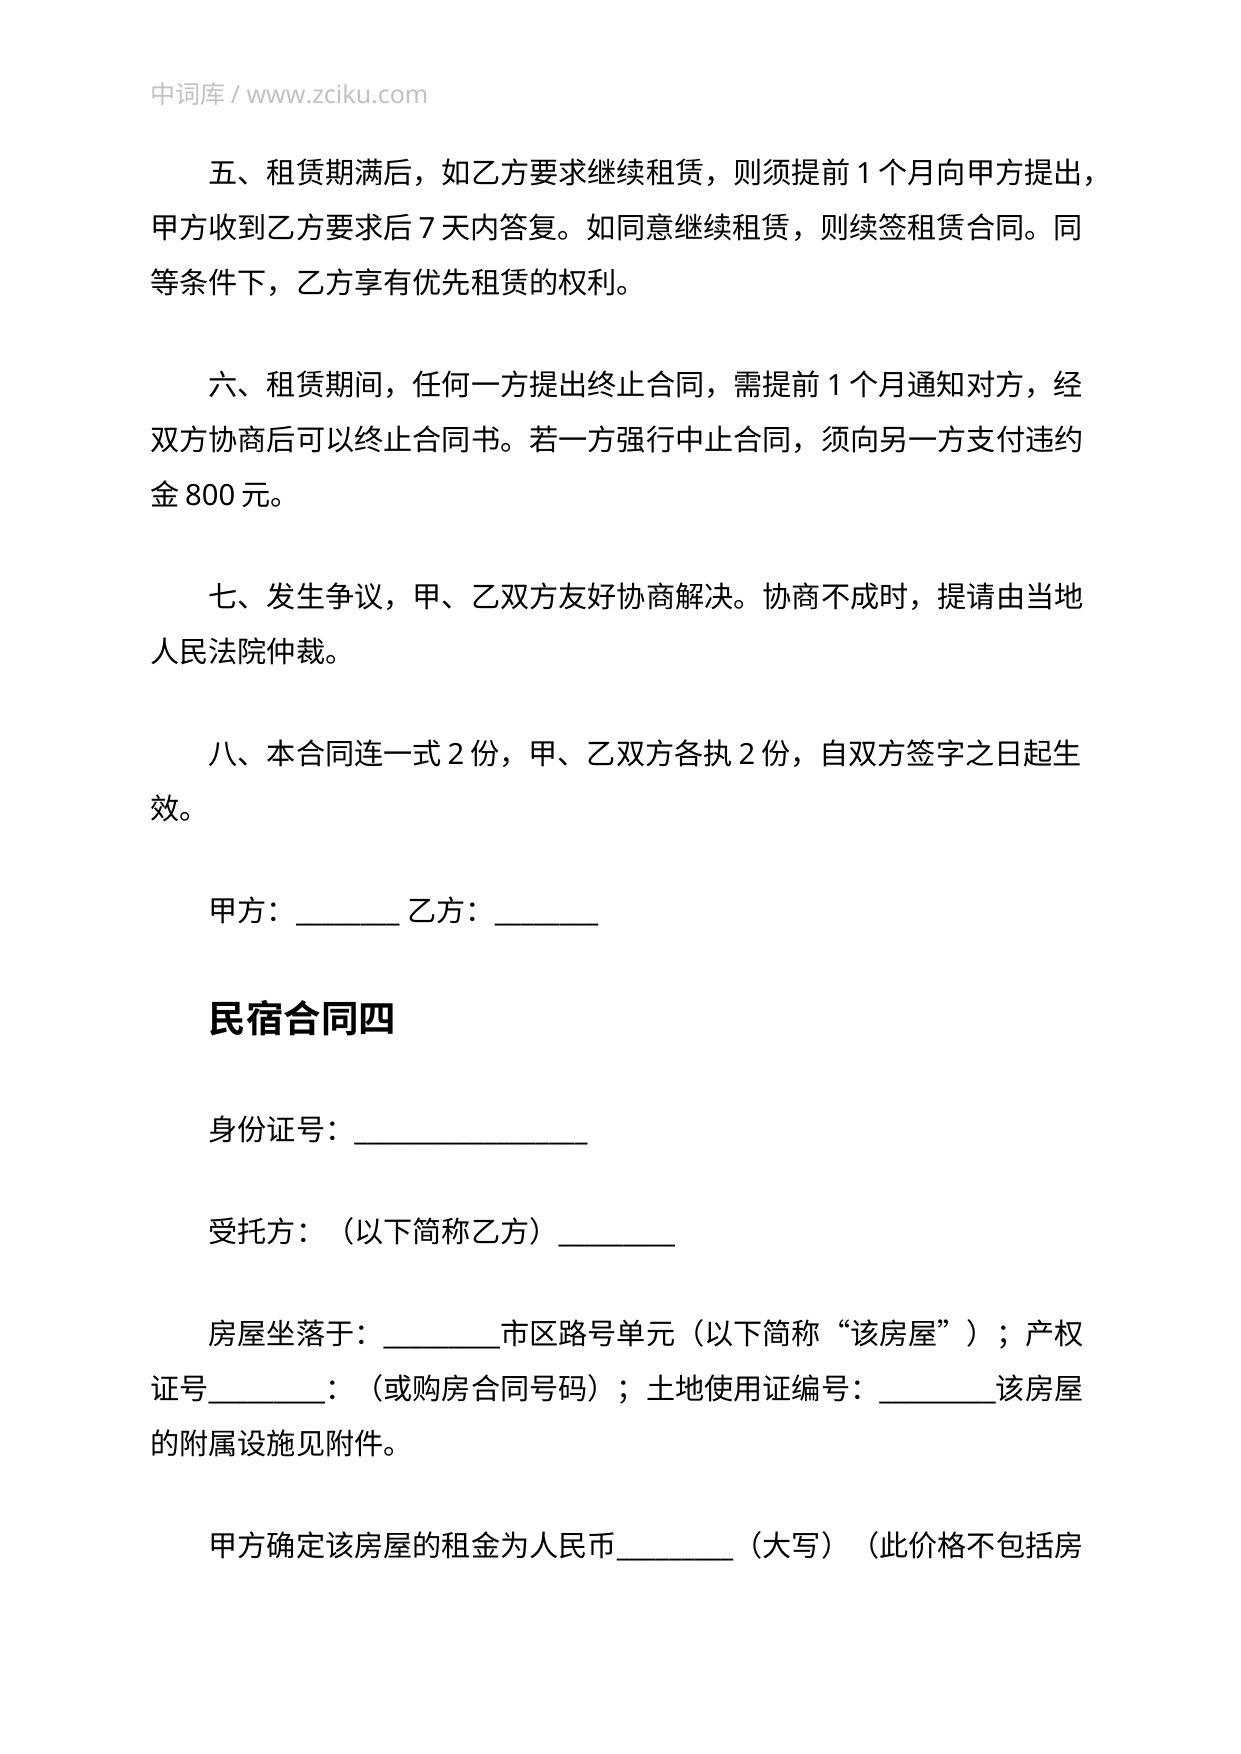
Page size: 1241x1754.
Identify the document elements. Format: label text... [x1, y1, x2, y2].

text 受托方：（以下简称乙方）_________ [150, 1208, 1090, 1251]
text 民宿合同四 [150, 989, 1090, 1043]
text 五、租赁期满后，如乙方要求继续租赁，则须提前1个月向甲方提出，甲方收到乙方要求后7天内答复。如同意继续租赁，则续签租赁合同。同等条件下，乙方享有优先租赁的权利。 [150, 150, 1090, 302]
text 甲方：________ 乙方：________ [150, 887, 1090, 929]
text 房屋坐落于：_________市区路号单元（以下简称“该房屋”）；产权证号_________：（或购房合同号码）；土地使用证编号：_________该房屋的附属设施见附件。 [150, 1310, 1090, 1463]
text 身份证号：__________________ [150, 1106, 1090, 1149]
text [150, 1522, 1090, 1564]
text 七、发生争议，甲、乙双方友好协商解决。协商不成时，提请由当地人民法院仲裁。 [150, 574, 1090, 671]
text 六、租赁期间，任何一方提出终止合同，需提前1个月通知对方，经双方协商后可以终止合同书。若一方强行中止合同，须向另一方支付违约金800元。 [150, 362, 1090, 514]
text 八、本合同连一式2份，甲、乙双方各执2份，自双方签字之日起生效。 [150, 730, 1090, 828]
